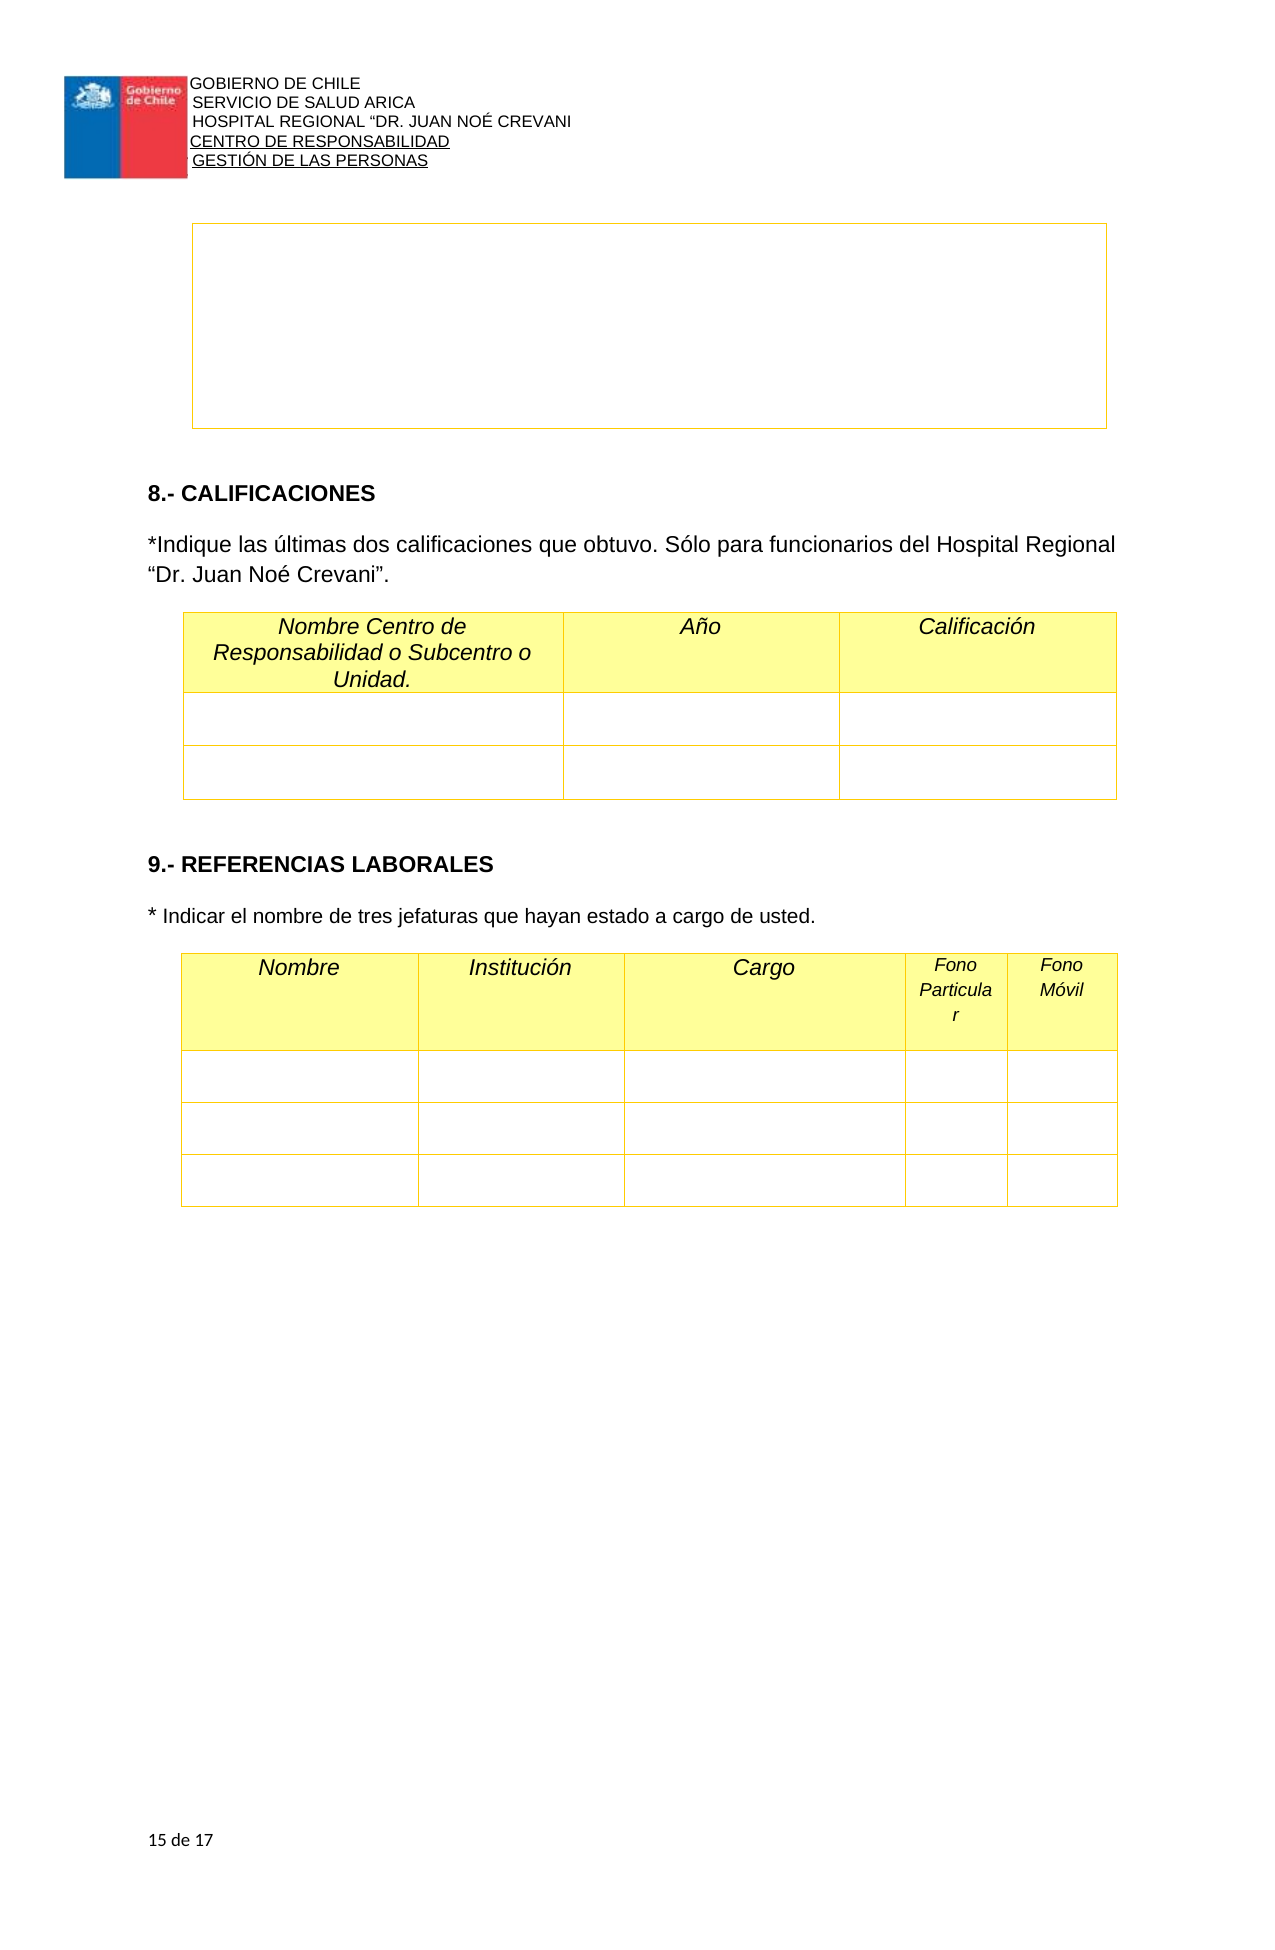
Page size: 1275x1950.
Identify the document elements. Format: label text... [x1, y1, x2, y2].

table_header Nombre Centro de Responsabilidad o Subcentro o Unidad. [184, 613, 563, 692]
text * Indicar el nombre de tres jefaturas que hayan estado a cargo de usted. [148, 902, 1152, 928]
table_cell [1008, 1051, 1117, 1102]
table_header Calificación [840, 613, 1116, 692]
table_cell [564, 693, 839, 745]
table_cell [840, 746, 1116, 799]
table_cell [182, 1155, 418, 1206]
table_cell [906, 1103, 1007, 1154]
table_cell [625, 1155, 905, 1206]
table_cell [193, 224, 1106, 428]
table_header Cargo [625, 954, 905, 1050]
table_cell [419, 1155, 624, 1206]
table_cell [419, 1051, 624, 1102]
table_cell [1008, 1155, 1117, 1206]
table_cell [419, 1103, 624, 1154]
table_cell [564, 746, 839, 799]
table_cell [184, 693, 563, 745]
text 9.- REFERENCIAS LABORALES [148, 851, 1152, 877]
table_header Fono Particular [906, 954, 1007, 1050]
table_cell [182, 1103, 418, 1154]
text 8.- CALIFICACIONES [148, 480, 1152, 506]
table_cell [840, 693, 1116, 745]
table_header Nombre [182, 954, 418, 1050]
table_cell [1008, 1103, 1117, 1154]
table_header Institución [419, 954, 624, 1050]
table_cell [906, 1155, 1007, 1206]
table_cell [625, 1103, 905, 1154]
table_cell [625, 1051, 905, 1102]
table_cell [906, 1051, 1007, 1102]
text *Indique las últimas dos calificaciones que obtuvo. Sólo para funcionarios del Hospital Regional “Dr. Juan Noé Crevani”. [148, 531, 1152, 587]
table_header Fono Móvil [1008, 954, 1117, 1050]
table_header Año [564, 613, 839, 692]
table_cell [184, 746, 563, 799]
table_cell [182, 1051, 418, 1102]
picture [63, 75, 188, 180]
